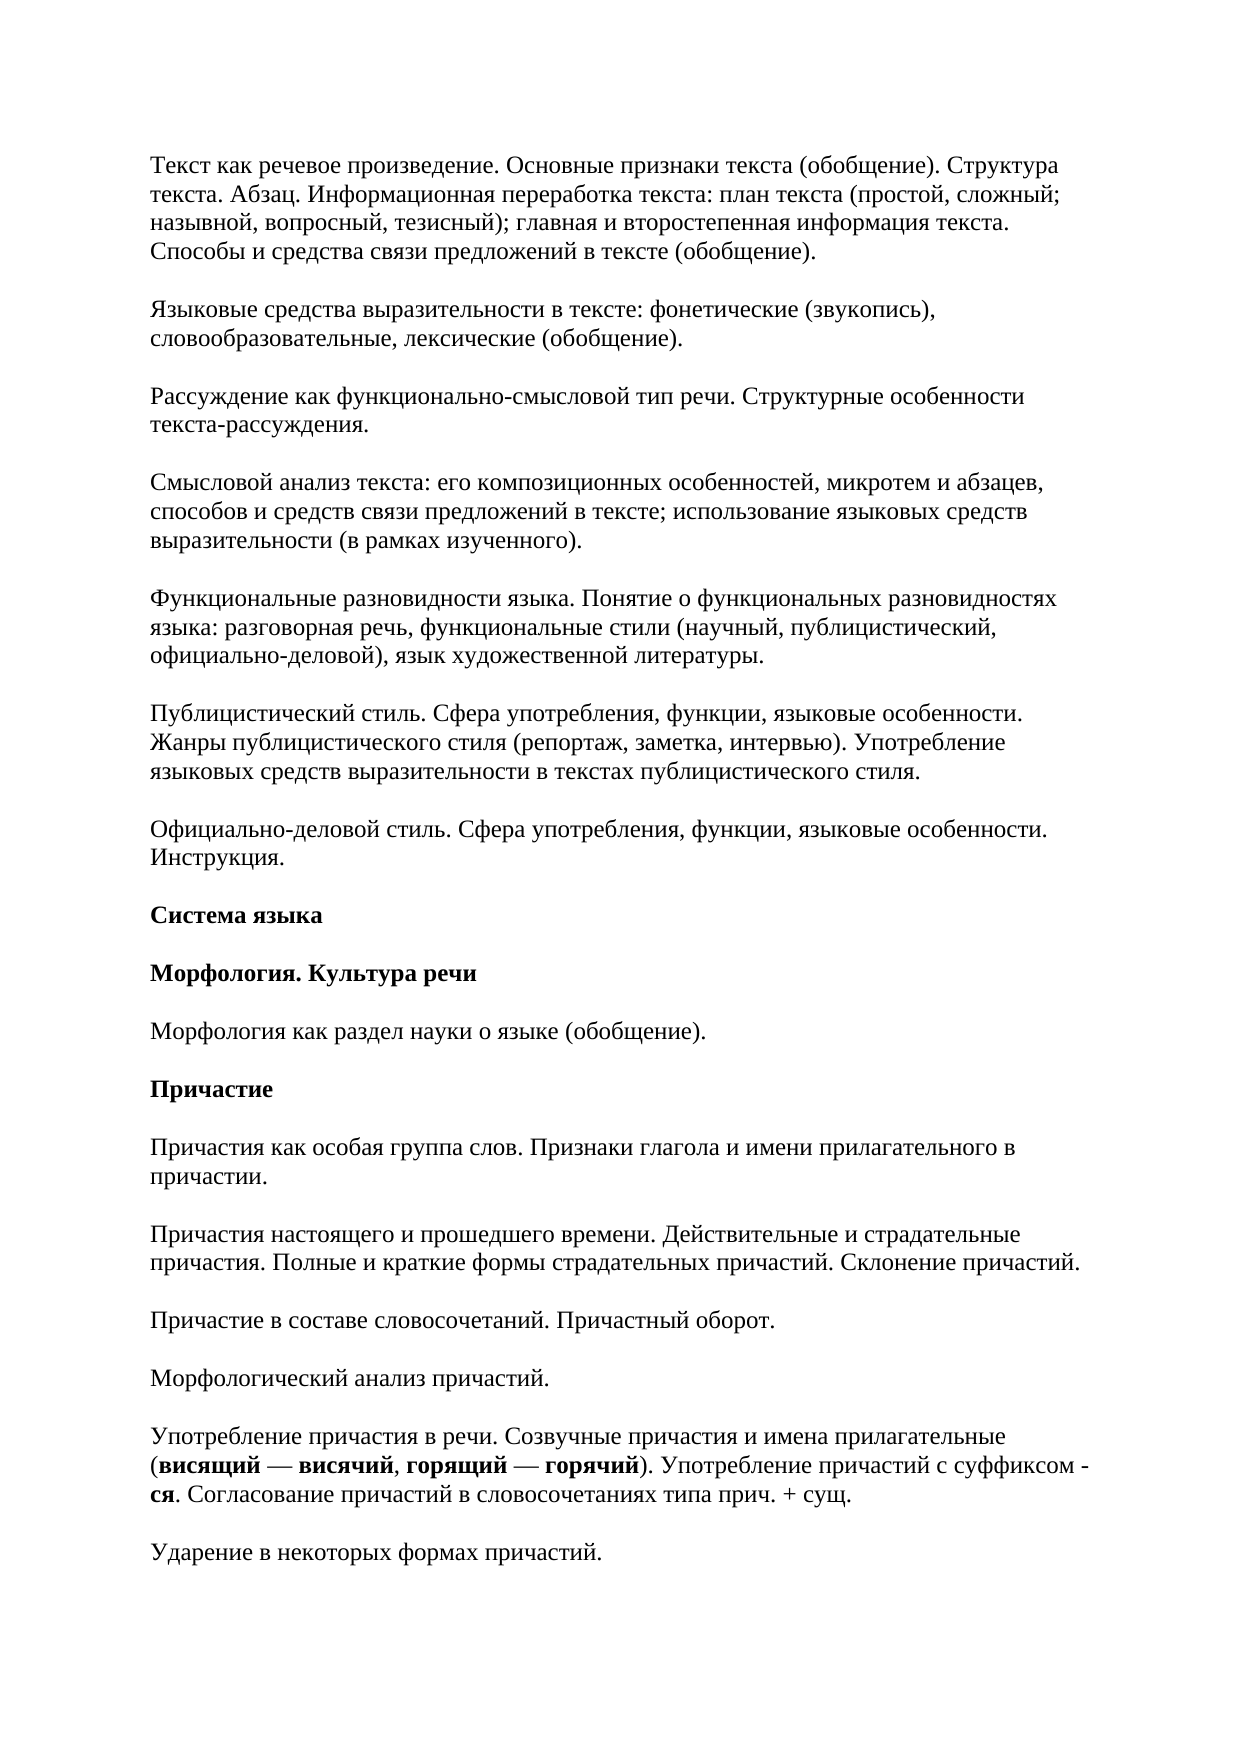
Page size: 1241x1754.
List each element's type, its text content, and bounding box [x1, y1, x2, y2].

text Причастие в составе словосочетаний. Причастный оборот. [150, 1305, 1090, 1334]
text Языковые средства выразительности в тексте: фонетические (звукопись), словообразовательные, лексические (обобщение). [150, 294, 1090, 352]
text Употребление причастия в речи. Созвучные причастия и имена прилагательные (висящий — висячий, горящий — горячий). Употребление причастий с суффиксом -ся. Согласование причастий в словосочетаниях типа прич. + сущ. [150, 1421, 1090, 1507]
text Морфология. Культура речи [150, 958, 1090, 987]
text Функциональные разновидности языка. Понятие о функциональных разновидностях языка: разговорная речь, функциональные стили (научный, публицистический, официально-деловой), язык художественной литературы. [150, 583, 1090, 669]
text Смысловой анализ текста: его композиционных особенностей, микротем и абзацев, способов и средств связи предложений в тексте; использование языковых средств выразительности (в рамках изученного). [150, 467, 1090, 554]
text Официально-деловой стиль. Сфера употребления, функции, языковые особенности. Инструкция. [150, 814, 1090, 871]
text Ударение в некоторых формах причастий. [150, 1537, 1090, 1565]
text Публицистический стиль. Сфера употребления, функции, языковые особенности. Жанры публицистического стиля (репортаж, заметка, интервью). Употребление языковых средств выразительности в текстах публицистического стиля. [150, 698, 1090, 784]
text Система языка [150, 900, 1090, 929]
text Причастия как особая группа слов. Признаки глагола и имени прилагательного в причастии. [150, 1132, 1090, 1189]
text Морфология как раздел науки о языке (обобщение). [150, 1016, 1090, 1045]
text Причастие [150, 1074, 1090, 1103]
text Рассуждение как функционально-смысловой тип речи. Структурные особенности текста-рассуждения. [150, 381, 1090, 438]
text Причастия настоящего и прошедшего времени. Действительные и страдательные причастия. Полные и краткие формы страдательных причастий. Склонение причастий. [150, 1219, 1090, 1276]
text Морфологический анализ причастий. [150, 1363, 1090, 1392]
text Текст как речевое произведение. Основные признаки текста (обобщение). Структура текста. Абзац. Информационная переработка текста: план текста (простой, сложный; назывной, вопросный, тезисный); главная и второстепенная информация текста. Способы и средства связи предложений в тексте (обобщение). [150, 150, 1090, 265]
